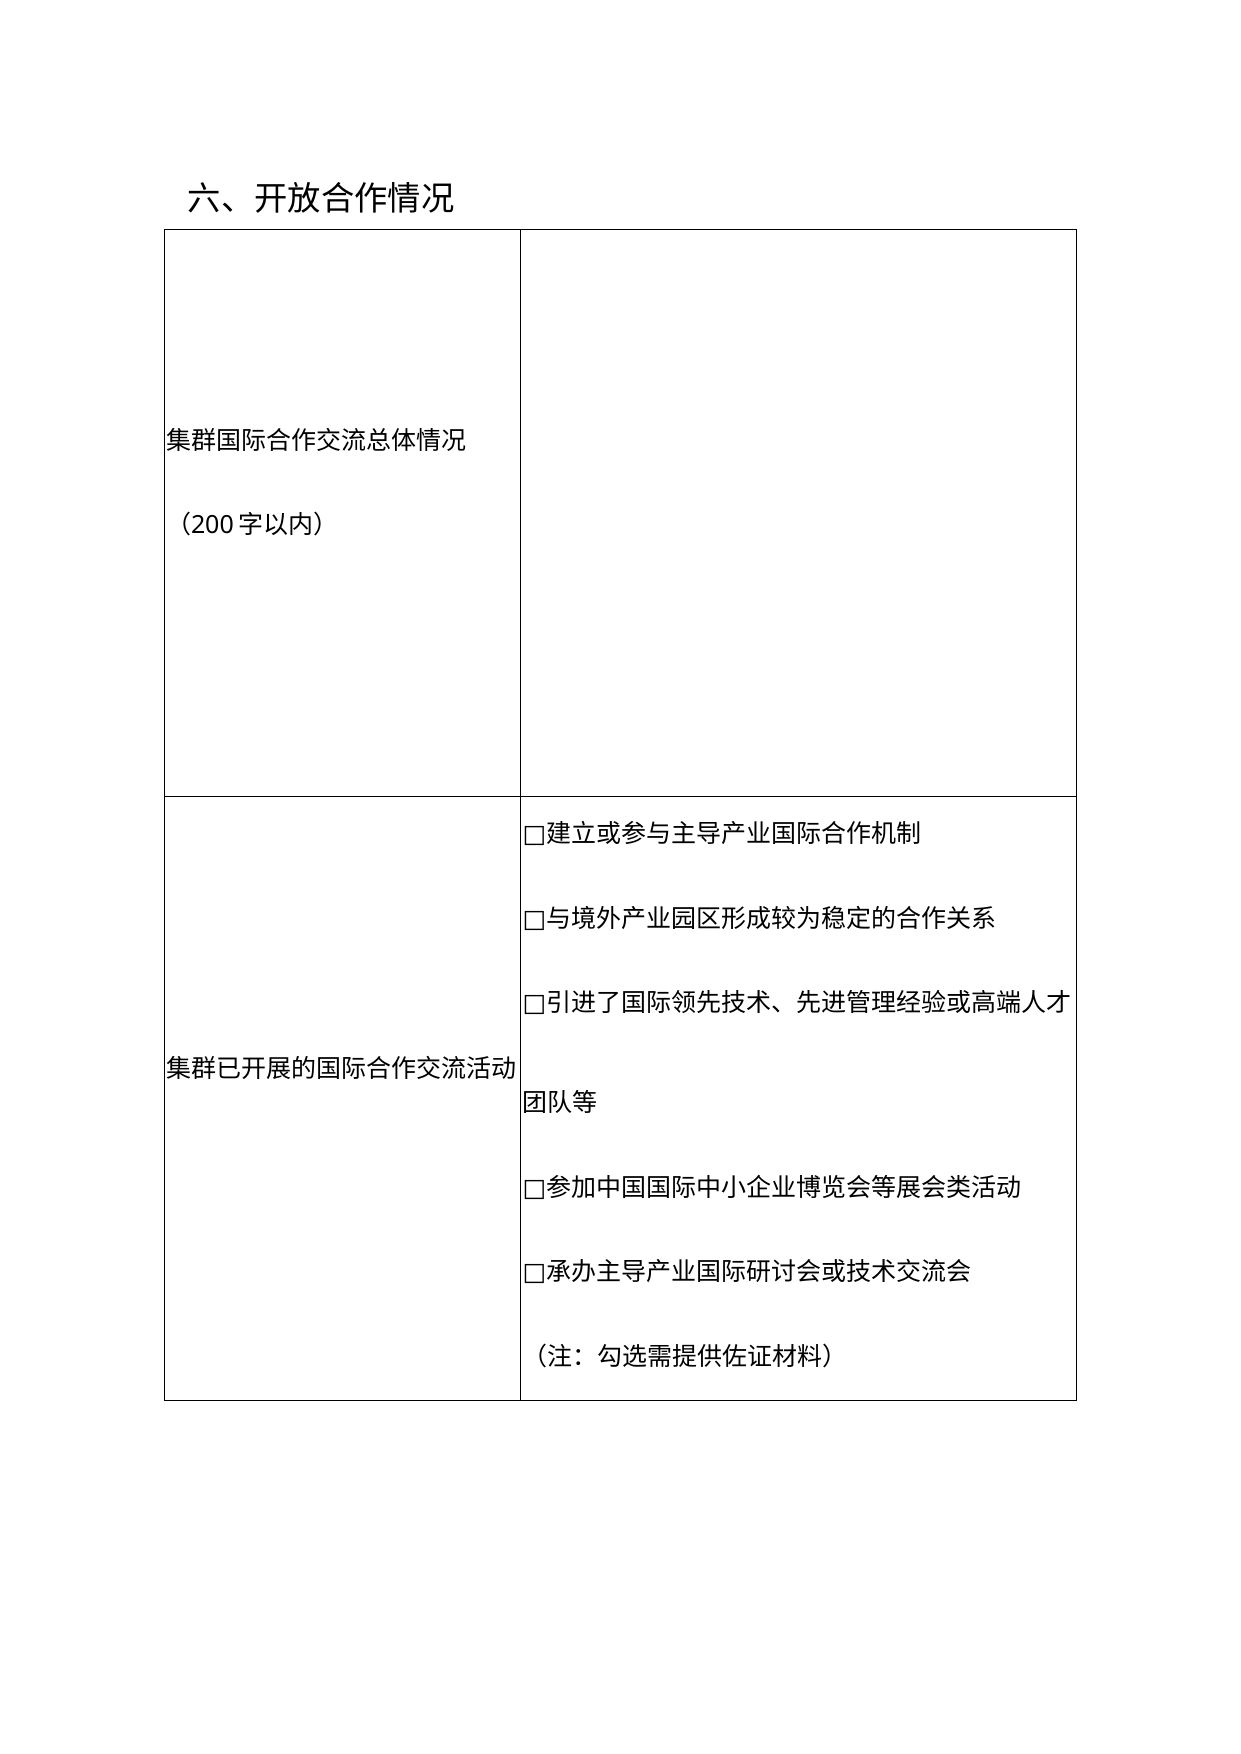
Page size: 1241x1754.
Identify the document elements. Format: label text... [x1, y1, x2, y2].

table_header 集群国际合作交流总体情况 （200字以内） [165, 230, 520, 796]
table_cell □建立或参与主导产业国际合作机制 □与境外产业园区形成较为稳定的合作关系 □引进了国际领先技术、先进管理经验或高端人才团队等 □参加中国国际中小企业博览会等展会类活动 □承办主导产业国际研讨会或技术交流会 （注：勾选需提供佐证材料） [521, 797, 1076, 1400]
table_cell 集群已开展的国际合作交流活动 [165, 797, 520, 1400]
text 六、开放合作情况 [187, 162, 1053, 229]
table_header [521, 230, 1076, 796]
